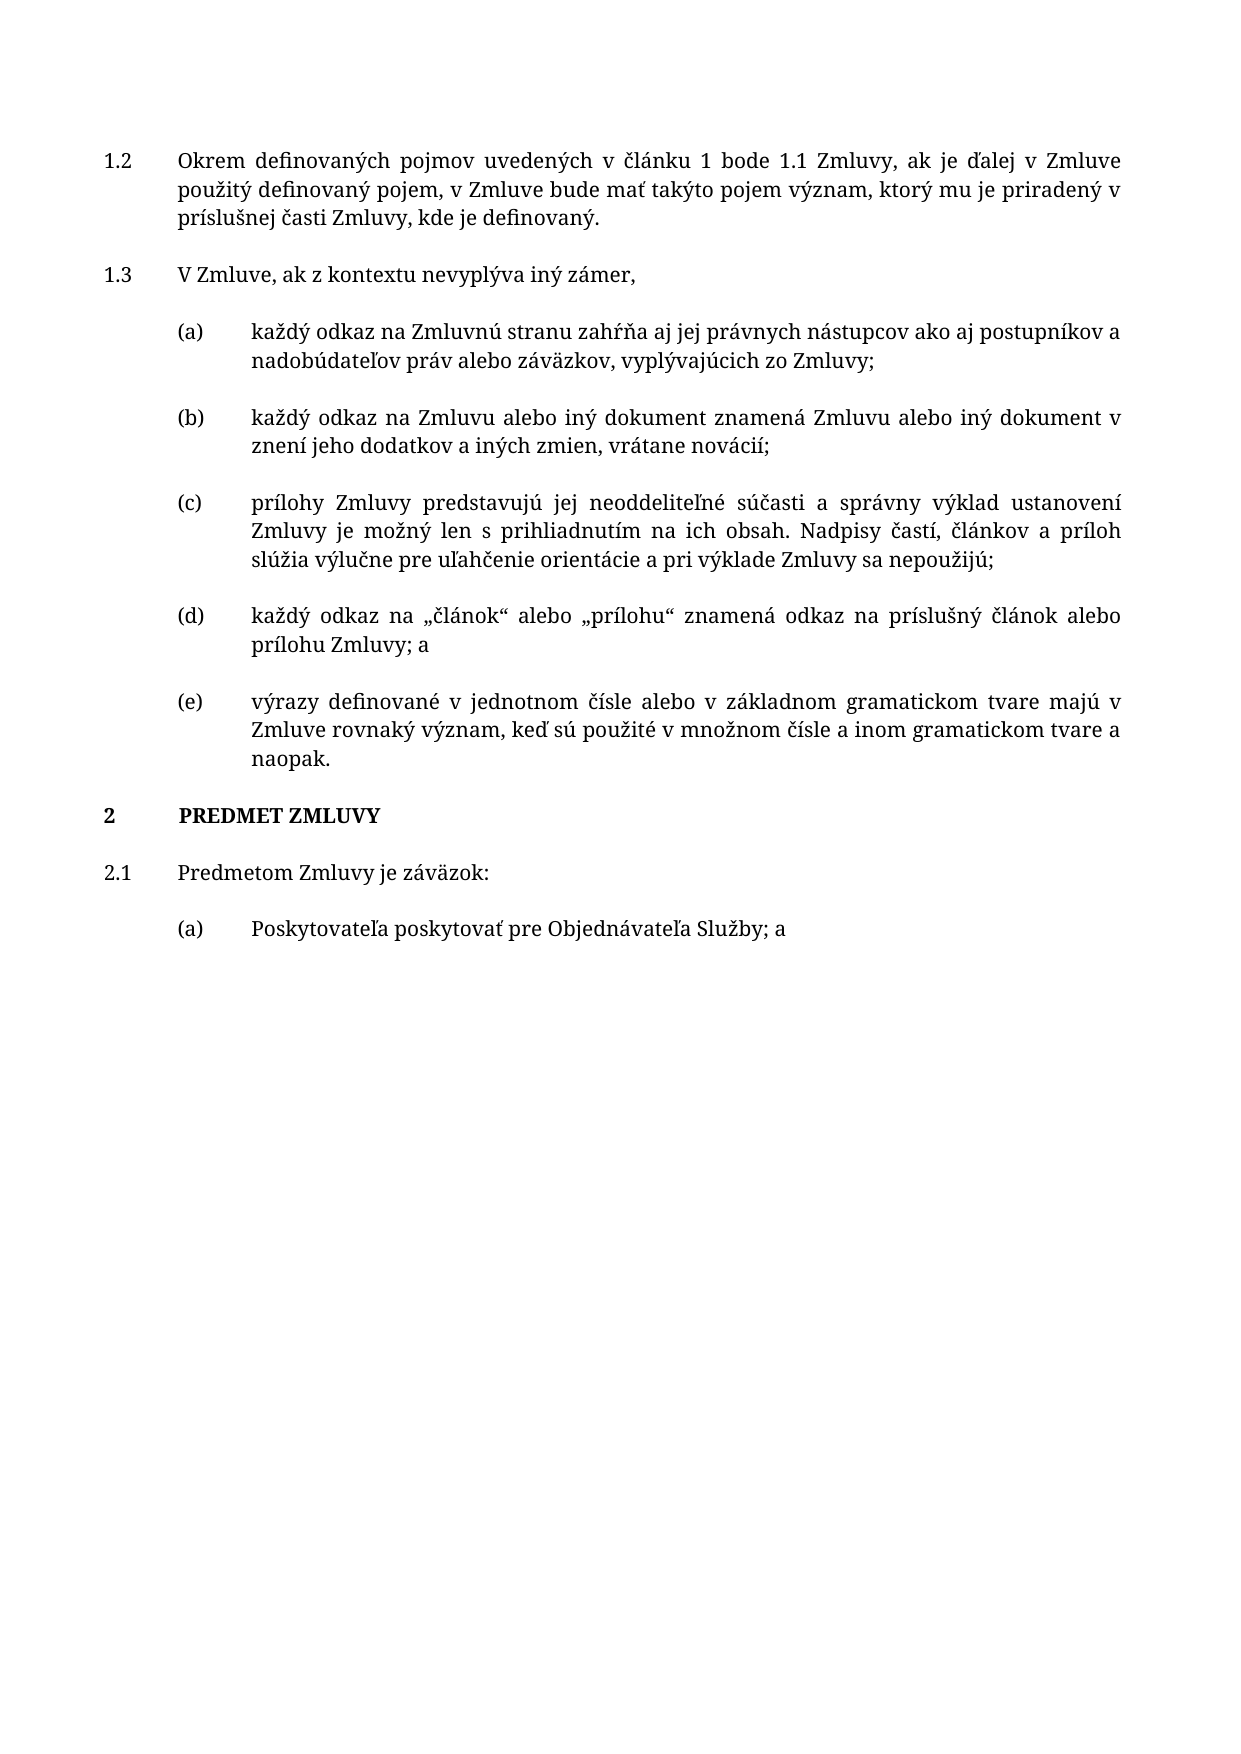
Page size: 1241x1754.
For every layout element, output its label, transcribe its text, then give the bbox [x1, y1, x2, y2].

list Okrem definovaných pojmov uvedených v článku 1 bode 1.1 Zmluvy, ak je ďalej v Zmluve použitý definovaný pojem, v Zmluve bude mať takýto pojem význam, ktorý mu je priradený v príslušnej časti Zmluvy, kde je definovaný. [103, 147, 1122, 232]
list PREDMET ZMLUVY [103, 801, 1122, 829]
list každý odkaz na Zmluvnú stranu zahŕňa aj jej právnych nástupcov ako aj postupníkov a nadobúdateľov práv alebo záväzkov, vyplývajúcich zo Zmluvy; [177, 317, 1122, 374]
list výrazy definované v jednotnom čísle alebo v základnom gramatickom tvare majú v Zmluve rovnaký význam, keď sú použité v množnom čísle a inom gramatickom tvare a naopak. [177, 687, 1122, 772]
list každý odkaz na „článok“ alebo „prílohu“ znamená odkaz na príslušný článok alebo prílohu Zmluvy; a [177, 602, 1122, 658]
list každý odkaz na Zmluvu alebo iný dokument znamená Zmluvu alebo iný dokument v znení jeho dodatkov a iných zmien, vrátane novácií; [177, 403, 1122, 459]
list Poskytovateľa poskytovať pre Objednávateľa Služby; a [177, 914, 1122, 943]
list prílohy Zmluvy predstavujú jej neoddeliteľné súčasti a správny výklad ustanovení Zmluvy je možný len s prihliadnutím na ich obsah. Nadpisy častí, článkov a príloh slúžia výlučne pre uľahčenie orientácie a pri výklade Zmluvy sa nepoužijú; [177, 488, 1122, 573]
list Predmetom Zmluvy je záväzok: [103, 858, 1122, 886]
list V Zmluve, ak z kontextu nevyplýva iný zámer, [103, 260, 1122, 289]
